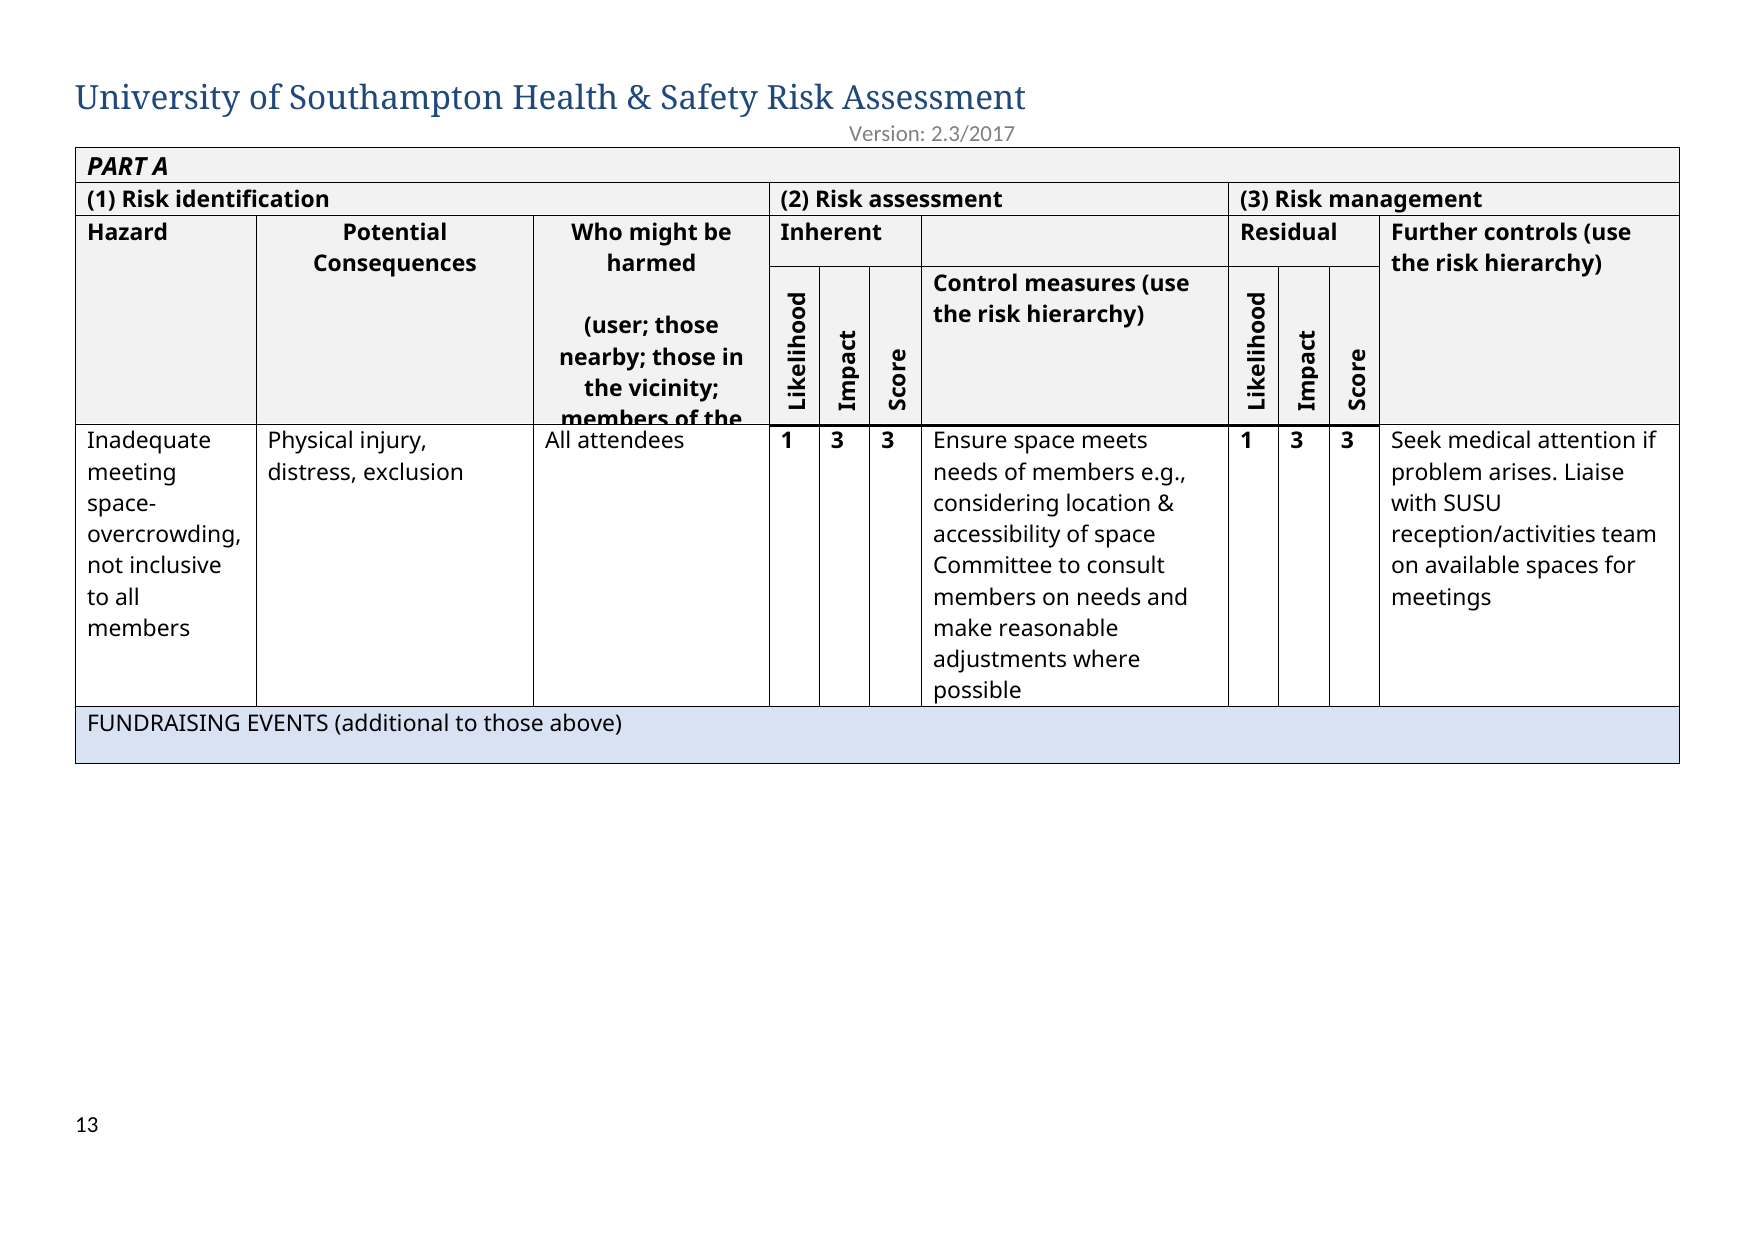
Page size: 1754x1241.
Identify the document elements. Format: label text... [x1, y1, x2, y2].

table_cell 1 [1229, 427, 1278, 706]
table_cell Impact [1279, 267, 1329, 423]
table_cell Residual [1229, 216, 1379, 266]
table_cell 1 [770, 427, 819, 706]
table_cell Ensure space meets needs of members e.g., considering location & accessibility of space Committee to consult members on needs and make reasonable adjustments where possible [922, 427, 1228, 706]
table_cell 3 [1330, 427, 1379, 706]
table_cell All attendees [534, 425, 769, 706]
table_header PART A [76, 148, 1679, 182]
table_cell 3 [820, 427, 869, 706]
table_cell Control measures (use the risk hierarchy) [922, 267, 1228, 423]
table_cell Hazard [76, 216, 256, 423]
table_cell Seek medical attention if problem arises. Liaise with SUSU reception/activities team on available spaces for meetings [1380, 425, 1679, 706]
table_cell Impact [820, 267, 869, 423]
table_cell (2) Risk assessment [770, 183, 1228, 214]
table_cell Likelihood [770, 267, 819, 423]
table_cell Likelihood [1229, 267, 1278, 423]
table_cell [922, 216, 1228, 266]
table_cell Score [1330, 267, 1379, 423]
table_cell (1) Risk identification [76, 183, 769, 214]
table_cell Score [870, 267, 921, 423]
table_cell Physical injury, distress, exclusion [257, 425, 533, 706]
table_cell Who might be harmed (user; those nearby; those in the vicinity; members of the public) [534, 216, 769, 423]
table_cell (3) Risk management [1229, 183, 1679, 214]
table_cell Inadequate meeting space- overcrowding, not inclusive to all members [76, 425, 256, 706]
table_cell 3 [870, 427, 921, 706]
table_cell Inherent [770, 216, 921, 266]
table_cell 3 [1279, 427, 1329, 706]
table_cell FUNDRAISING EVENTS (additional to those above) [76, 707, 1679, 763]
table_cell Potential Consequences [257, 216, 533, 423]
table_cell Further controls (use the risk hierarchy) [1380, 216, 1679, 423]
